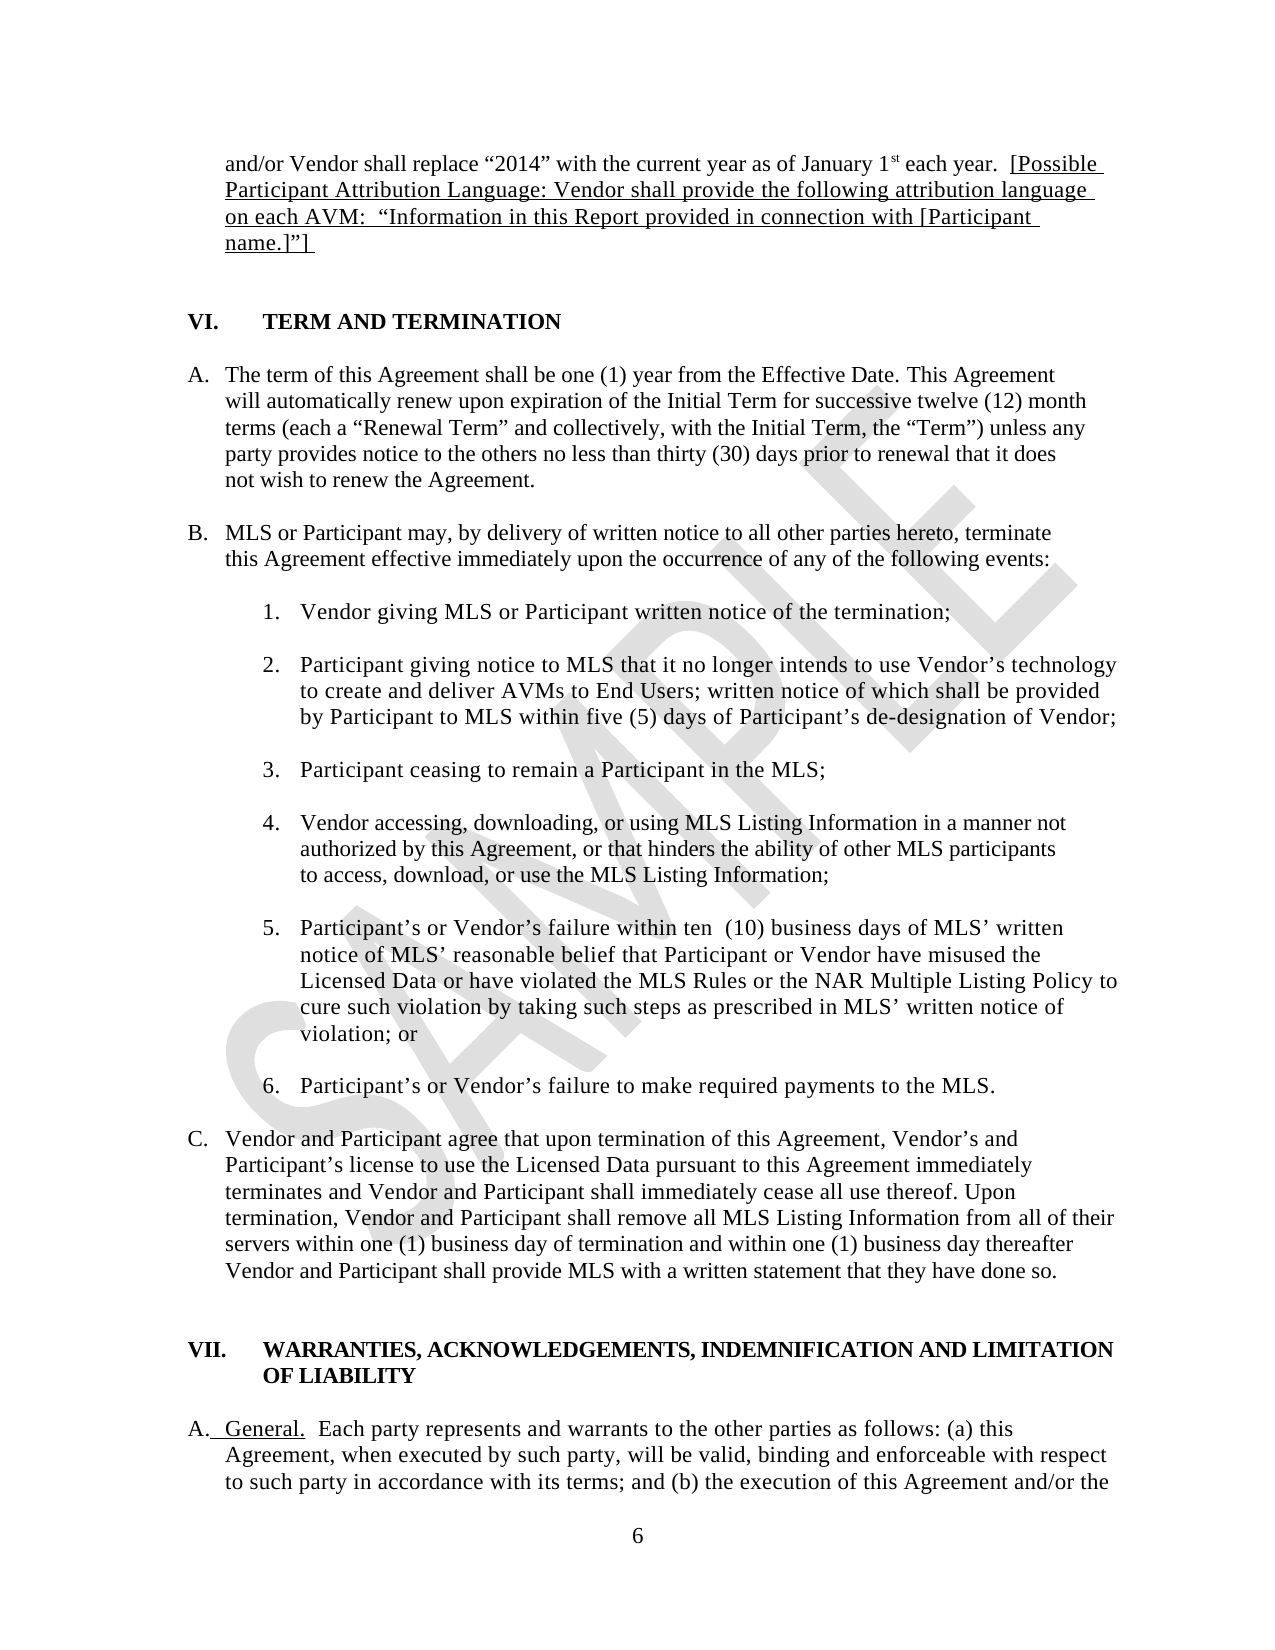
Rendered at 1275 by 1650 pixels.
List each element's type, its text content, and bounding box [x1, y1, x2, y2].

list TERM AND TERMINATION [187, 308, 1125, 334]
list Vendor and Participant agree that upon termination of this Agreement, Vendor’s and Participant’s license to use the Licensed Data pursuant to this Agreement immediately terminates and Vendor and Participant shall immediately cease all use thereof. Upon termination, Vendor and Participant shall remove all MLS Listing Information from all of their servers within one (1) business day of termination and within one (1) business day thereafter Vendor and Participant shall provide MLS with a written statement that they have done so. [187, 1125, 1125, 1283]
list MLS or Participant may, by delivery of written notice to all other parties hereto, terminate this Agreement effective immediately upon the occurrence of any of the following events: [187, 519, 1087, 572]
list Vendor giving MLS or Participant written notice of the termination; [262, 598, 1125, 624]
list WARRANTIES, ACKNOWLEDGEMENTS, INDEMNIFICATION AND LIMITATION OF LIABILITY [187, 1336, 1125, 1389]
list The term of this Agreement shall be one (1) year from the Effective Date. This Agreement will automatically renew upon expiration of the Initial Term for successive twelve (12) month terms (each a “Renewal Term” and collectively, with the Initial Term, the “Term”) unless any party provides notice to the others no less than thirty (30) days prior to renewal that it does not wish to renew the Agreement. [187, 361, 1087, 493]
list Participant’s or Vendor’s failure to make required payments to the MLS. [262, 1072, 1125, 1099]
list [187, 1415, 1117, 1494]
list Vendor accessing, downloading, or using MLS Listing Information in a manner not authorized by this Agreement, or that hinders the ability of other MLS participants to access, download, or use the MLS Listing Information; [262, 809, 1072, 888]
list Participant’s or Vendor’s failure within ten (10) business days of MLS’ written notice of MLS’ reasonable belief that Participant or Vendor have misused the Licensed Data or have violated the MLS Rules or the NAR Multiple Listing Policy to cure such violation by taking such steps as prescribed in MLS’ written notice of violation; or [262, 914, 1125, 1046]
list Participant ceasing to remain a Participant in the MLS; [262, 756, 1125, 782]
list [187, 150, 1117, 255]
list Participant giving notice to MLS that it no longer intends to use Vendor’s technology to create and deliver AVMs to End Users; written notice of which shall be provided by Participant to MLS within five (5) days of Participant’s de-designation of Vendor; [262, 651, 1125, 730]
